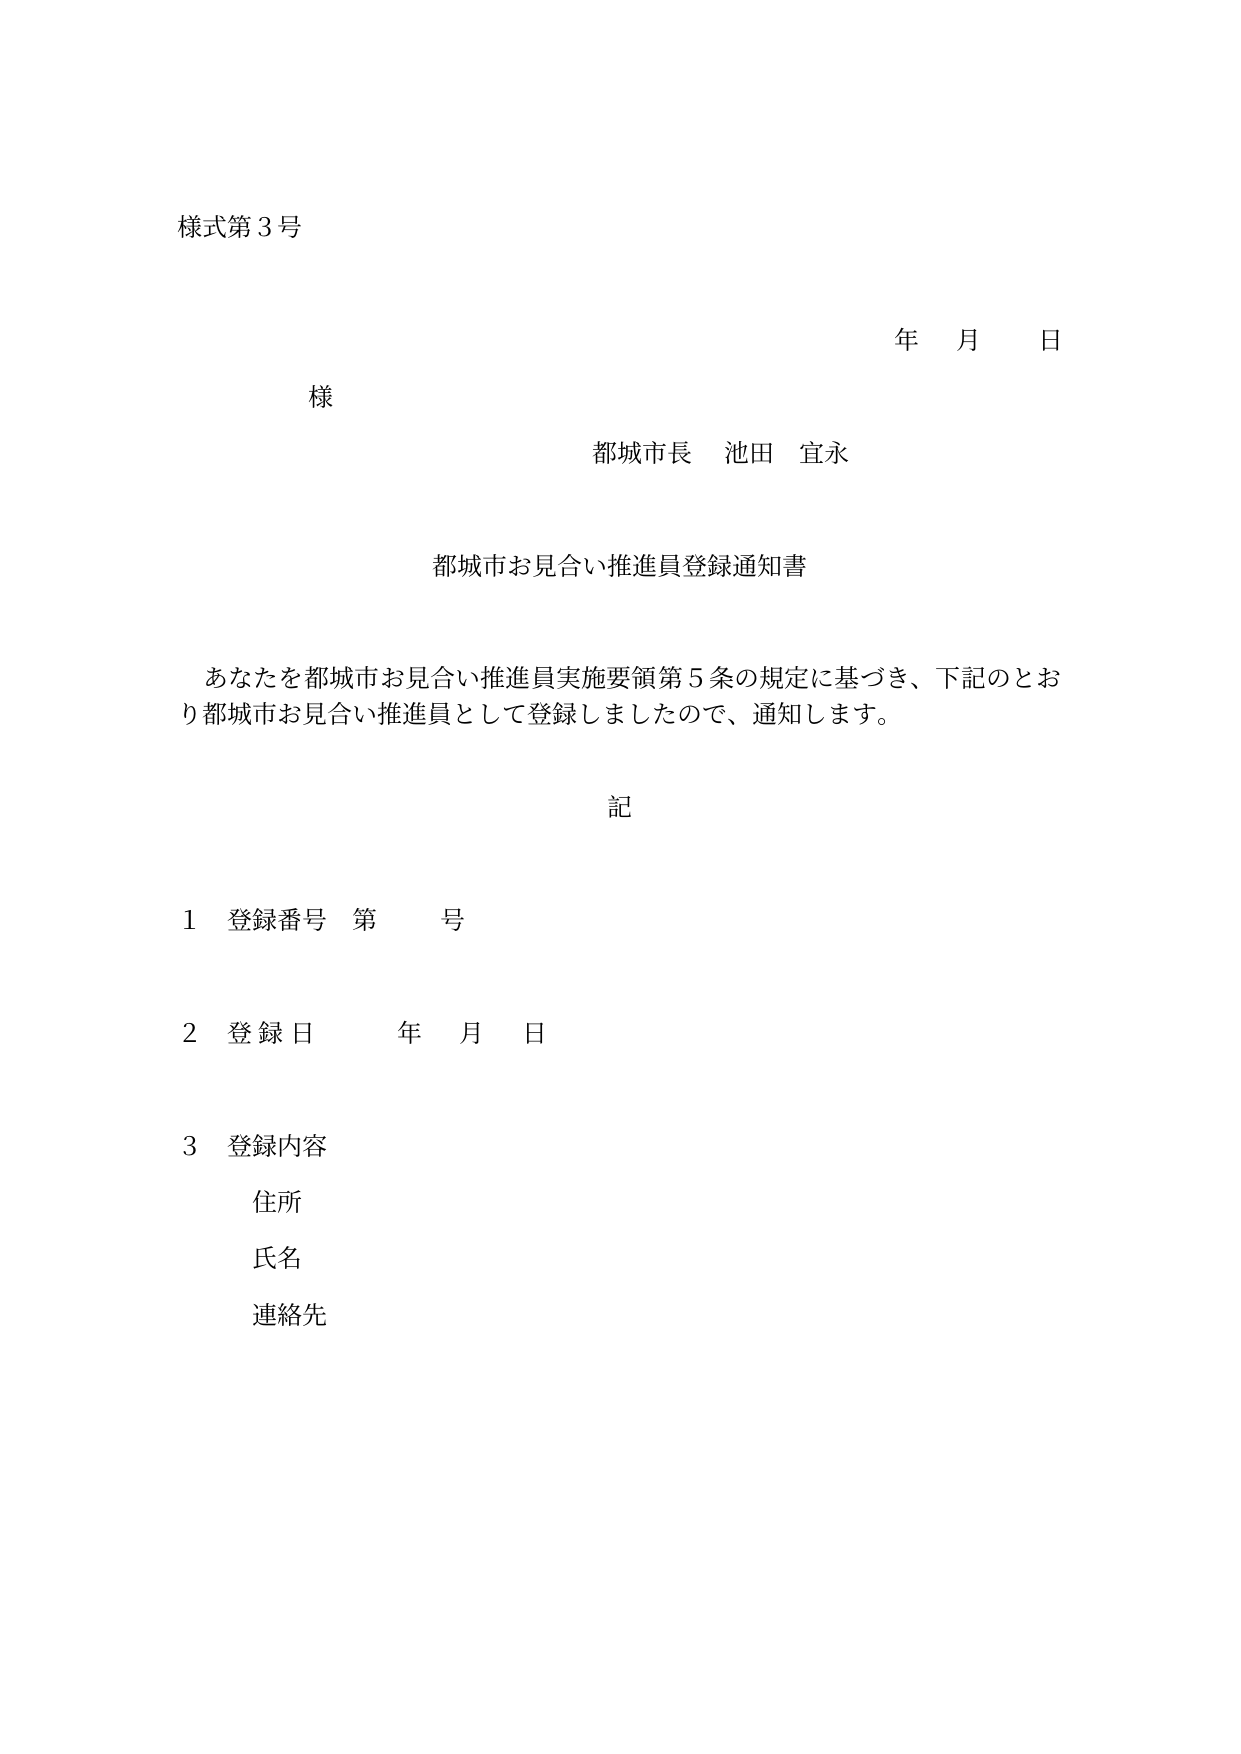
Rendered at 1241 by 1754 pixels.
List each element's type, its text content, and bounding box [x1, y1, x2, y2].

text １ 登録番号 第 号 [177, 900, 1063, 937]
text 年 月 日 [177, 320, 1063, 357]
text 様 [177, 377, 1063, 414]
text 住所 [177, 1182, 1063, 1219]
text 氏名 [177, 1238, 1063, 1276]
text 都城市長 池田 宜永 [177, 433, 1063, 470]
text ２ 登 録 日 年 月 日 [177, 1013, 1063, 1050]
text 記 [177, 787, 1063, 824]
text 連絡先 [177, 1295, 1063, 1332]
text 都城市お見合い推進員登録通知書 [177, 546, 1063, 583]
text 様式第３号 [177, 208, 1063, 244]
text あなたを都城市お見合い推進員実施要領第５条の規定に基づき、下記のとおり都城市お見合い推進員として登録しましたので、通知します。 [127, 659, 1063, 731]
text ３ 登録内容 [177, 1126, 1063, 1163]
